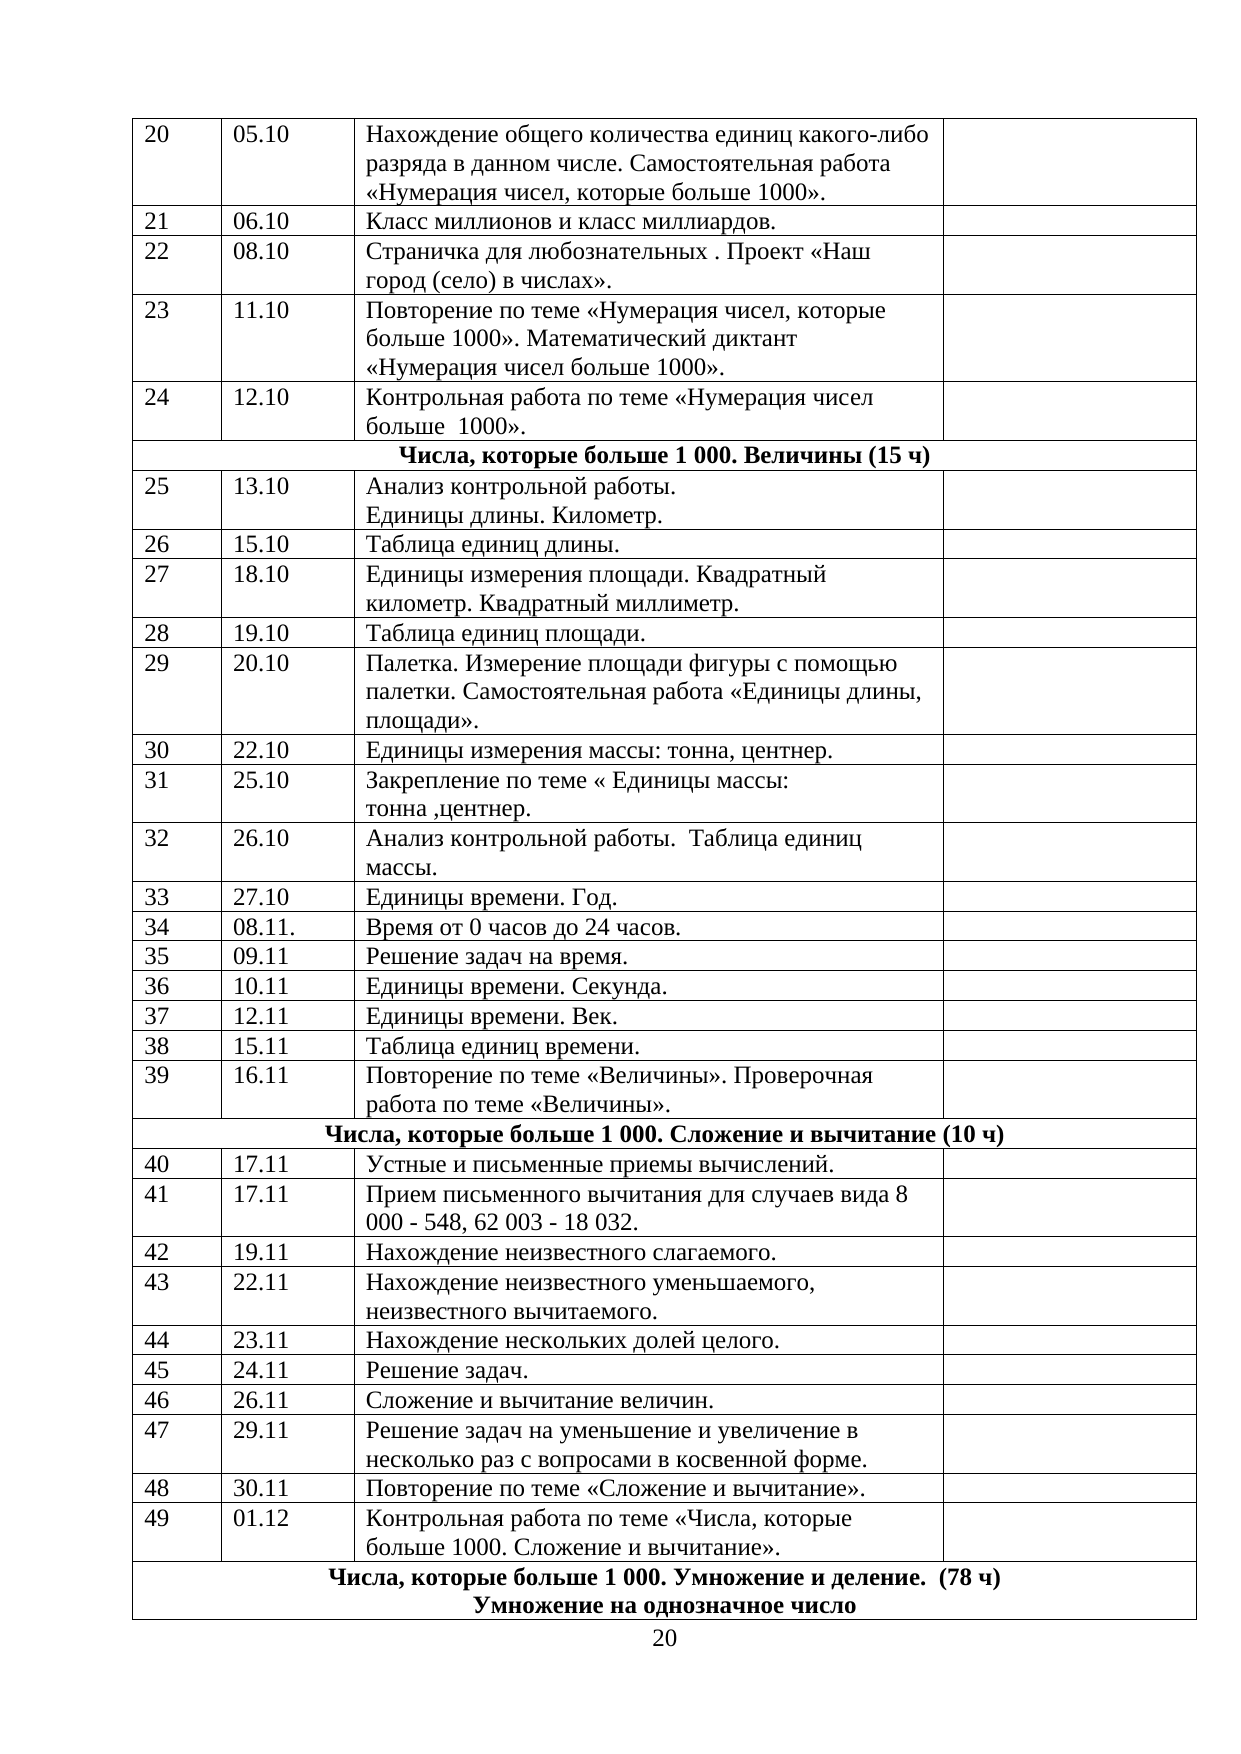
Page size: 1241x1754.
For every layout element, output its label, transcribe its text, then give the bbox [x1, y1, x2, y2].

table_cell 36 [133, 971, 221, 1000]
table_cell 21 [133, 206, 221, 235]
table_cell 38 [133, 1031, 221, 1059]
table_cell 06.10 [222, 206, 354, 235]
table_cell 37 [133, 1001, 221, 1030]
table_cell 26.10 [222, 823, 354, 881]
table_cell [944, 618, 1196, 647]
table_cell Повторение по теме «Нумерация чисел, которые больше 1000». Математический диктант «Нумерация чисел больше 1000». [355, 295, 943, 381]
table_cell Нахождение неизвестного слагаемого. [355, 1237, 943, 1266]
table_cell [944, 471, 1196, 528]
table_cell Единицы измерения массы: тонна, центнер. [355, 735, 943, 764]
table_cell Единицы времени. Секунда. [355, 971, 943, 1000]
table_cell [944, 941, 1196, 970]
table_cell [944, 1385, 1196, 1414]
table_cell [944, 236, 1196, 294]
table_cell [944, 206, 1196, 235]
table_cell [944, 882, 1196, 911]
table_cell 15.10 [222, 530, 354, 558]
table_cell [944, 1179, 1196, 1236]
table_cell [944, 648, 1196, 734]
table_cell [944, 912, 1196, 940]
table_cell Единицы времени. Век. [355, 1001, 943, 1030]
table_cell 25 [133, 471, 221, 528]
table_cell Нахождение общего количества единиц какого-либо разряда в данном числе. Самостоятельная работа «Нумерация чисел, которые больше 1000». [355, 119, 943, 205]
table_cell 13.10 [222, 471, 354, 528]
table_cell Единицы измерения площади. Квадратный километр. Квадратный миллиметр. [355, 559, 943, 617]
table_cell [944, 1267, 1196, 1324]
table_cell 17.11 [222, 1179, 354, 1236]
table_cell [944, 1061, 1196, 1118]
table_cell 08.11. [222, 912, 354, 940]
table_cell 30.11 [222, 1474, 354, 1502]
table_cell Числа, которые больше 1 000. Умножение и деление. (78 ч) Умножение на однозначное число [133, 1562, 1196, 1619]
table_cell 12.10 [222, 382, 354, 439]
table_cell [944, 823, 1196, 881]
table_cell Таблица единиц длины. [355, 530, 943, 558]
table_cell 26.11 [222, 1385, 354, 1414]
table_cell Решение задач на время. [355, 941, 943, 970]
table_cell [944, 1237, 1196, 1266]
table_cell 34 [133, 912, 221, 940]
table_cell Числа, которые больше 1 000. Величины (15 ч) [133, 441, 1196, 470]
table_cell Повторение по теме «Сложение и вычитание». [355, 1474, 943, 1502]
table_cell 25.10 [222, 765, 354, 822]
table_cell [944, 382, 1196, 439]
table_cell 22.11 [222, 1267, 354, 1324]
table_cell Таблица единиц времени. [355, 1031, 943, 1059]
table_cell 39 [133, 1061, 221, 1118]
table_cell 29.11 [222, 1415, 354, 1472]
table_cell Класс миллионов и класс миллиардов. [355, 206, 943, 235]
table_cell Единицы времени. Год. [355, 882, 943, 911]
table_cell [944, 1355, 1196, 1384]
table_cell 29 [133, 648, 221, 734]
table_cell 23.11 [222, 1326, 354, 1354]
table_cell 44 [133, 1326, 221, 1354]
table_cell 16.11 [222, 1061, 354, 1118]
table_cell 49 [133, 1503, 221, 1561]
table_cell [944, 1326, 1196, 1354]
table_cell 09.11 [222, 941, 354, 970]
table_cell 40 [133, 1149, 221, 1178]
table_cell 08.10 [222, 236, 354, 294]
table_cell 01.12 [222, 1503, 354, 1561]
table_cell 19.11 [222, 1237, 354, 1266]
table_cell Устные и письменные приемы вычислений. [355, 1149, 943, 1178]
table_cell 19.10 [222, 618, 354, 647]
table_cell 48 [133, 1474, 221, 1502]
table_cell [944, 119, 1196, 205]
table_cell 15.11 [222, 1031, 354, 1059]
table_cell [944, 295, 1196, 381]
table_cell Повторение по теме «Величины». Проверочная работа по теме «Величины». [355, 1061, 943, 1118]
table_cell 47 [133, 1415, 221, 1472]
table_cell 24.11 [222, 1355, 354, 1384]
table_cell 30 [133, 735, 221, 764]
table_cell 22 [133, 236, 221, 294]
table_cell 24 [133, 382, 221, 439]
table_cell Анализ контрольной работы. Таблица единиц массы. [355, 823, 943, 881]
table_cell Страничка для любознательных . Проект «Наш город (село) в числах». [355, 236, 943, 294]
table_cell Числа, которые больше 1 000. Сложение и вычитание (10 ч) [133, 1119, 1196, 1148]
table_cell 28 [133, 618, 221, 647]
table_cell Сложение и вычитание величин. [355, 1385, 943, 1414]
table_cell [944, 1415, 1196, 1472]
table_cell [944, 1503, 1196, 1561]
table_cell Нахождение неизвестного уменьшаемого, неизвестного вычитаемого. [355, 1267, 943, 1324]
table_cell [944, 1149, 1196, 1178]
table_cell 27 [133, 559, 221, 617]
table_cell Таблица единиц площади. [355, 618, 943, 647]
table_cell 05.10 [222, 119, 354, 205]
table_cell Решение задач. [355, 1355, 943, 1384]
table_cell [944, 1001, 1196, 1030]
table_cell 18.10 [222, 559, 354, 617]
table_cell Контрольная работа по теме «Нумерация чисел больше 1000». [355, 382, 943, 439]
table_cell 45 [133, 1355, 221, 1384]
table_cell [944, 1474, 1196, 1502]
table_cell 23 [133, 295, 221, 381]
table_cell 33 [133, 882, 221, 911]
table_cell [944, 735, 1196, 764]
table_cell 43 [133, 1267, 221, 1324]
table_cell [944, 971, 1196, 1000]
table_cell [944, 765, 1196, 822]
table_cell 12.11 [222, 1001, 354, 1030]
table_cell 10.11 [222, 971, 354, 1000]
table_cell 31 [133, 765, 221, 822]
table_cell 20.10 [222, 648, 354, 734]
table_cell 41 [133, 1179, 221, 1236]
table_cell Время от 0 часов до 24 часов. [355, 912, 943, 940]
table_cell 46 [133, 1385, 221, 1414]
table_cell 27.10 [222, 882, 354, 911]
table_cell Закрепление по теме « Единицы массы: тонна ,центнер. [355, 765, 943, 822]
table_cell 26 [133, 530, 221, 558]
table_cell Прием письменного вычитания для случаев вида 8 000 - 548, 62 003 - 18 032. [355, 1179, 943, 1236]
table_cell 42 [133, 1237, 221, 1266]
table_cell Анализ контрольной работы. Единицы длины. Километр. [355, 471, 943, 528]
table_cell Палетка. Измерение площади фигуры с помощью палетки. Самостоятельная работа «Единицы длины, площади». [355, 648, 943, 734]
table_cell 35 [133, 941, 221, 970]
table_cell [944, 1031, 1196, 1059]
table_cell 32 [133, 823, 221, 881]
table_cell [944, 530, 1196, 558]
table_cell [944, 559, 1196, 617]
table_cell Решение задач на уменьшение и увеличение в несколько раз с вопросами в косвенной форме. [355, 1415, 943, 1472]
table_cell 22.10 [222, 735, 354, 764]
table_cell Контрольная работа по теме «Числа, которые больше 1000. Сложение и вычитание». [355, 1503, 943, 1561]
table_cell 17.11 [222, 1149, 354, 1178]
table_cell 20 [133, 119, 221, 205]
table_cell 11.10 [222, 295, 354, 381]
table_cell Нахождение нескольких долей целого. [355, 1326, 943, 1354]
